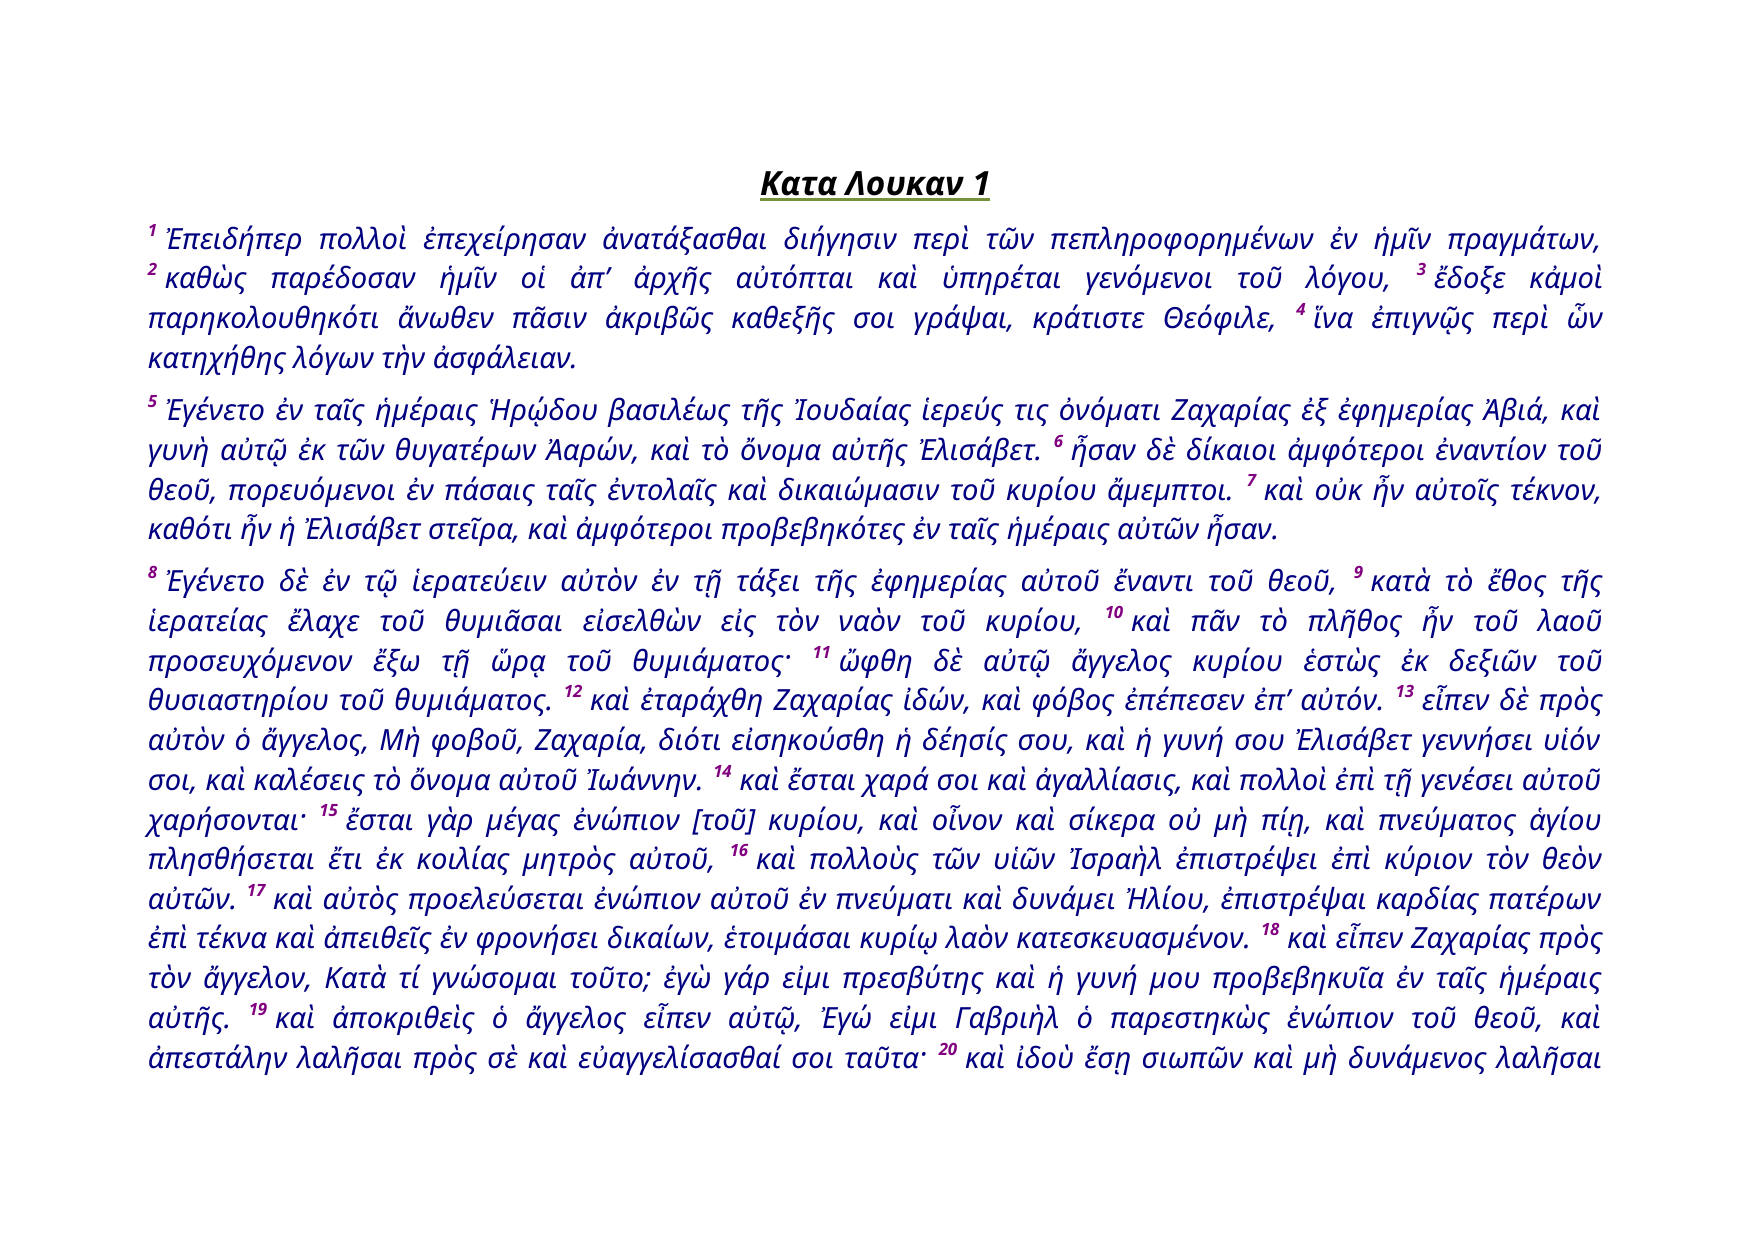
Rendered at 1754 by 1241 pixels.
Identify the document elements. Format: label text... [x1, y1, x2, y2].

text 5 Ἐγένετο ἐν ταῖς ἡμέραις Ἡρῴδου βασιλέως τῆς Ἰουδαίας ἱερεύς τις ὀνόματι Ζαχαρίας ἐξ ἐφημερίας Ἀβιά, καὶ γυνὴ αὐτῷ ἐκ τῶν θυγατέρων Ἀαρών, καὶ τὸ ὄνομα αὐτῆς Ἐλισάβετ. 6 ἦσαν δὲ δίκαιοι ἀμφότεροι ἐναντίον τοῦ θεοῦ, πορευόμενοι ἐν πάσαις ταῖς ἐντολαῖς καὶ δικαιώμασιν τοῦ κυρίου ἄμεμπτοι. 7 καὶ οὐκ ἦν αὐτοῖς τέκνον, καθότι ἦν ἡ Ἐλισάβετ στεῖρα, καὶ ἀμφότεροι προβεβηκότες ἐν ταῖς ἡμέραις αὐτῶν ἦσαν. [148, 389, 1606, 548]
text Κατα Λουκαν 1 [148, 160, 1606, 206]
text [148, 561, 1606, 1077]
text 1 Ἐπειδήπερ πολλοὶ ἐπεχείρησαν ἀνατάξασθαι διήγησιν περὶ τῶν πεπληροφορημένων ἐν ἡμῖν πραγμάτων, 2 καθὼς παρέδοσαν ἡμῖν οἱ ἀπ’ ἀρχῆς αὐτόπται καὶ ὑπηρέται γενόμενοι τοῦ λόγου, 3 ἔδοξε κἀμοὶ παρηκολουθηκότι ἄνωθεν πᾶσιν ἀκριβῶς καθεξῆς σοι γράψαι, κράτιστε Θεόφιλε, 4 ἵνα ἐπιγνῷς περὶ ὧν κατηχήθης λόγων τὴν ἀσφάλειαν. [148, 218, 1606, 377]
